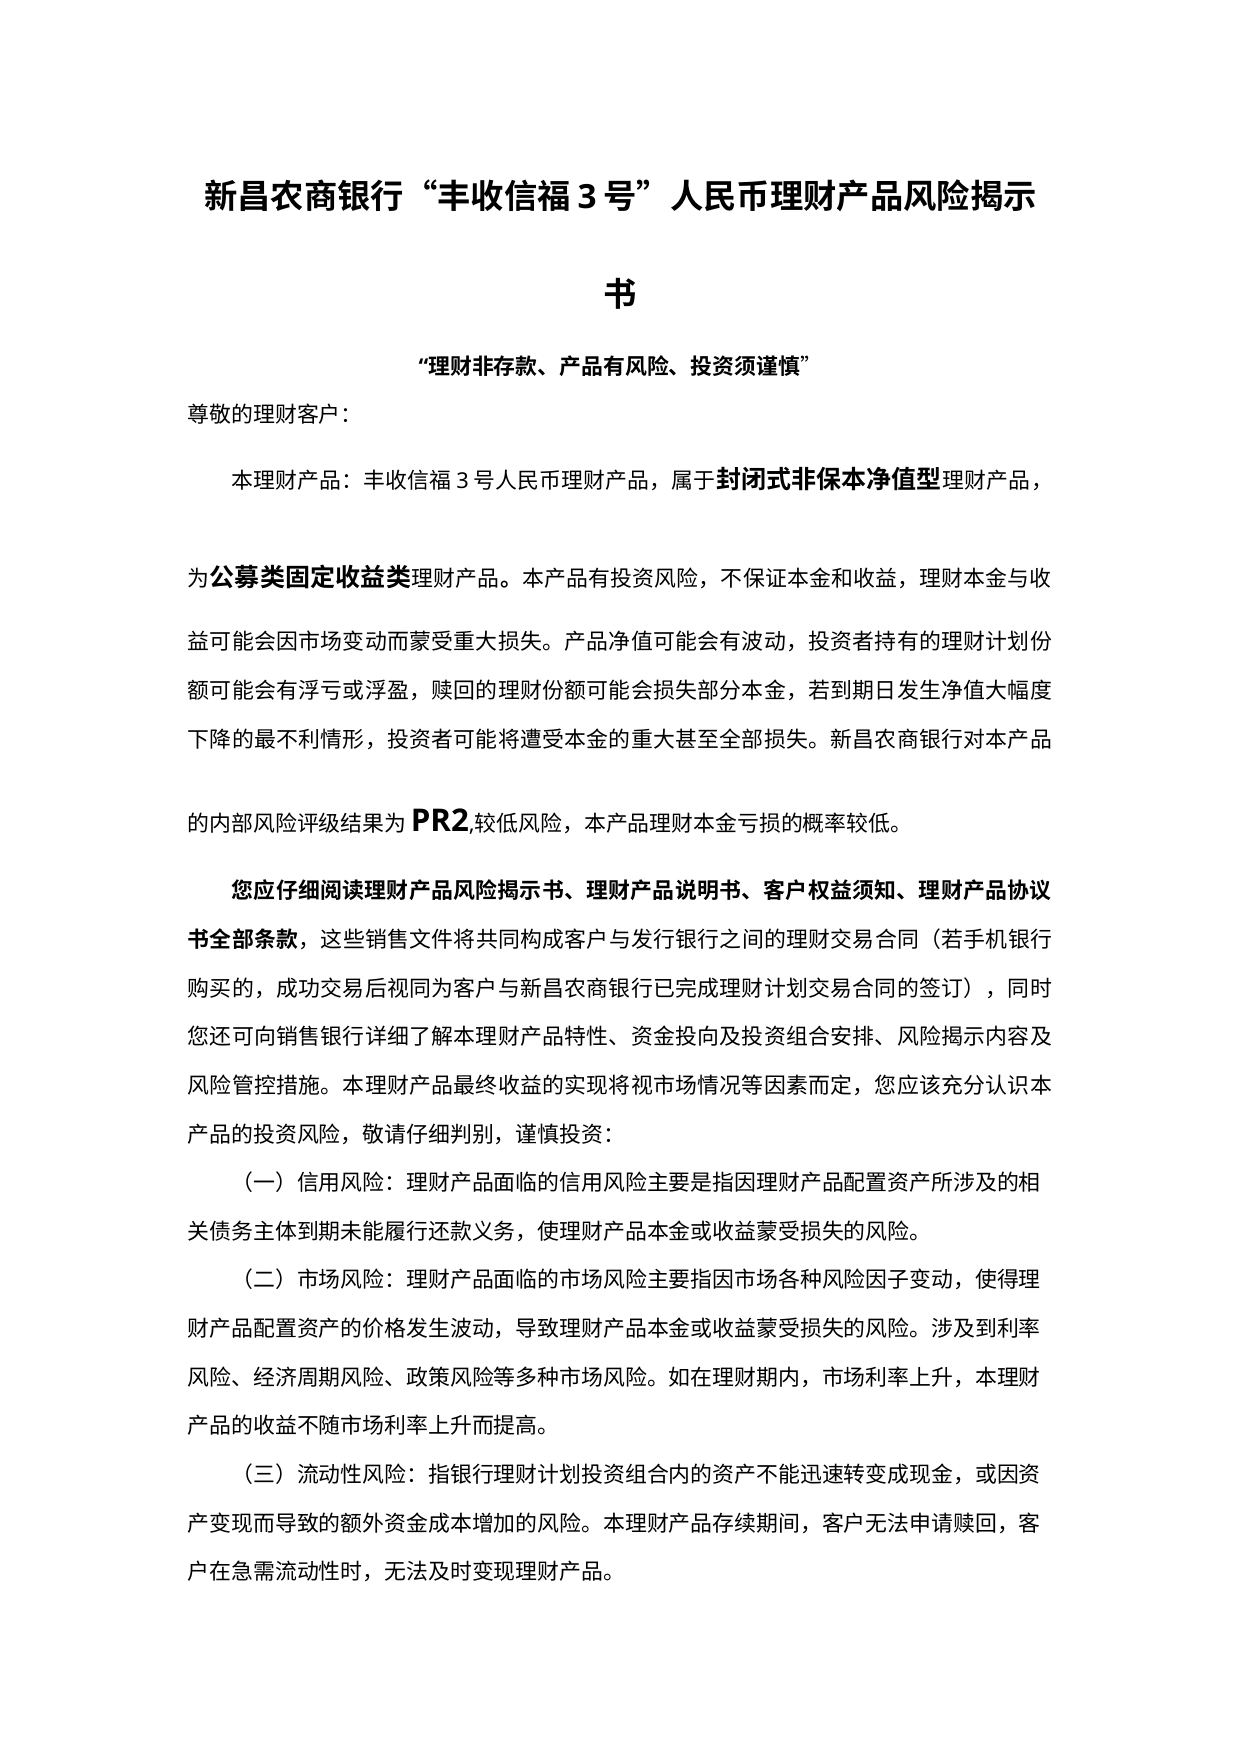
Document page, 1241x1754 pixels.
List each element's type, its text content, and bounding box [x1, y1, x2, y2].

text “理财非存款、产品有风险、投资须谨慎” [187, 348, 1053, 381]
text 尊敬的理财客户： [187, 397, 1053, 429]
text （二）市场风险：理财产品面临的市场风险主要指因市场各种风险因子变动，使得理财产品配置资产的价格发生波动，导致理财产品本金或收益蒙受损失的风险。涉及到利率风险、经济周期风险、政策风险等多种市场风险。如在理财期内，市场利率上升，本理财产品的收益不随市场利率上升而提高。 [187, 1262, 1053, 1441]
text 您应仔细阅读理财产品风险揭示书、理财产品说明书、客户权益须知、理财产品协议书全部条款，这些销售文件将共同构成客户与发行银行之间的理财交易合同（若手机银行购买的，成功交易后视同为客户与新昌农商银行已完成理财计划交易合同的签订），同时您还可向销售银行详细了解本理财产品特性、资金投向及投资组合安排、风险揭示内容及风险管控措施。本理财产品最终收益的实现将视市场情况等因素而定，您应该充分认识本产品的投资风险，敬请仔细判别，谨慎投资： [187, 873, 1053, 1149]
text （三）流动性风险：指银行理财计划投资组合内的资产不能迅速转变成现金，或因资产变现而导致的额外资金成本增加的风险。本理财产品存续期间，客户无法申请赎回，客户在急需流动性时，无法及时变现理财产品。 [187, 1456, 1053, 1586]
text 本理财产品：丰收信福3号人民币理财产品，属于封闭式非保本净值型理财产品，为公募类固定收益类理财产品。本产品有投资风险，不保证本金和收益，理财本金与收益可能会因市场变动而蒙受重大损失。产品净值可能会有波动，投资者持有的理财计划份额可能会有浮亏或浮盈，赎回的理财份额可能会损失部分本金，若到期日发生净值大幅度下降的最不利情形，投资者可能将遭受本金的重大甚至全部损失。新昌农商银行对本产品的内部风险评级结果为PR2,较低风险，本产品理财本金亏损的概率较低。 [187, 445, 1053, 851]
text （一）信用风险：理财产品面临的信用风险主要是指因理财产品配置资产所涉及的相关债务主体到期未能履行还款义务，使理财产品本金或收益蒙受损失的风险。 [187, 1165, 1053, 1246]
text 新昌农商银行“丰收信福3号”人民币理财产品风险揭示书 [187, 162, 1053, 324]
